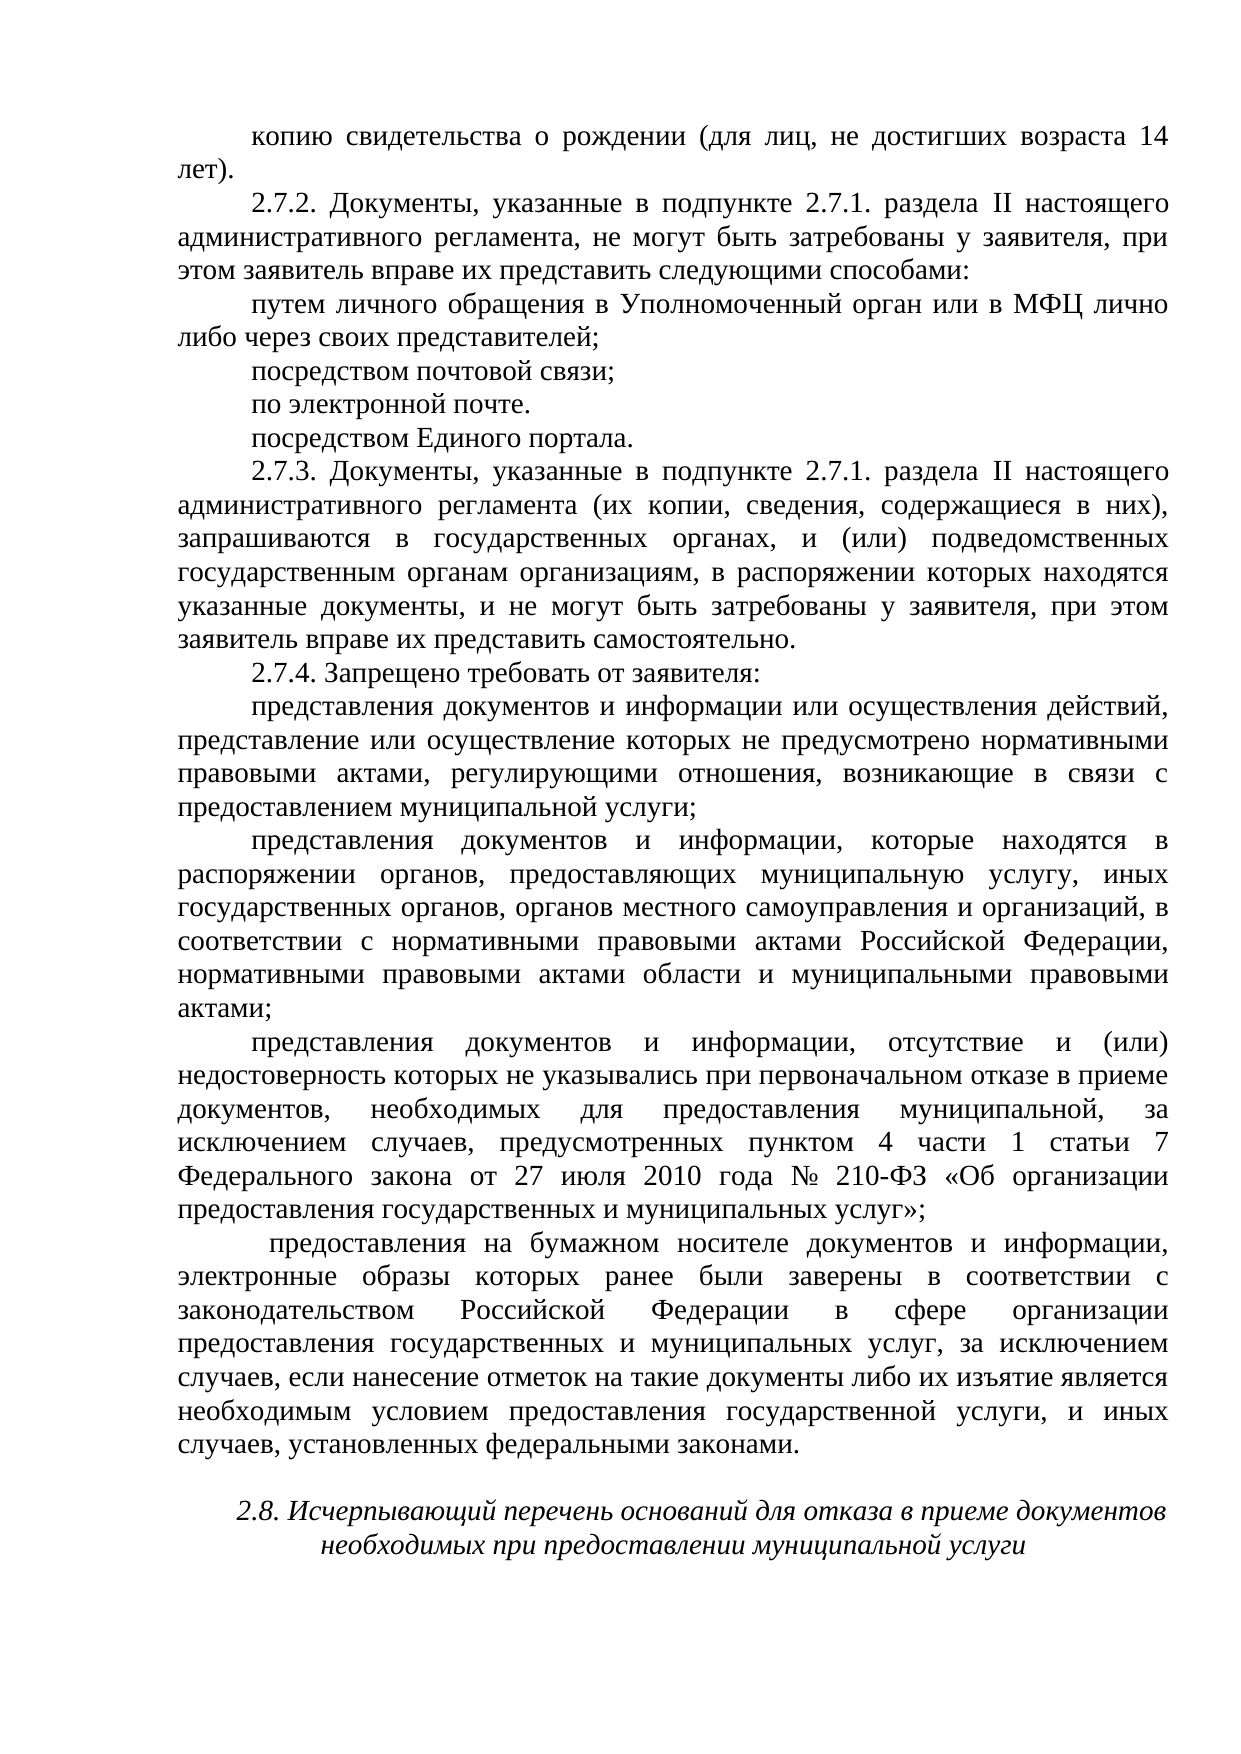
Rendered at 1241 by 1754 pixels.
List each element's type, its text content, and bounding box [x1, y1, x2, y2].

text посредством Единого портала. [177, 420, 1169, 453]
text путем личного обращения в Уполномоченный орган или в МФЦ лично либо через своих представителей; [177, 286, 1169, 353]
text посредством почтовой связи; [177, 353, 1169, 386]
text предоставления на бумажном носителе документов и информации, электронные образы которых ранее были заверены в соответствии с законодательством Российской Федерации в сфере организации предоставления государственных и муниципальных услуг, за исключением случаев, если нанесение отметок на такие документы либо их изъятие является необходимым условием предоставления государственной услуги, и иных случаев, установленных федеральными законами. [177, 1225, 1169, 1460]
text представления документов и информации, которые находятся в распоряжении органов, предоставляющих муниципальную услугу, иных государственных органов, органов местного самоуправления и организаций, в соответствии с нормативными правовыми актами Российской Федерации, нормативными правовыми актами области и муниципальными правовыми актами; [177, 822, 1169, 1024]
text представления документов и информации, отсутствие и (или) недостоверность которых не указывались при первоначальном отказе в приеме документов, необходимых для предоставления муниципальной, за исключением случаев, предусмотренных пунктом 4 части 1 статьи 7 Федерального закона от 27 июля 2010 года № 210-ФЗ «Об организации предоставления государственных и муниципальных услуг»; [177, 1024, 1169, 1225]
text по электронной почте. [177, 386, 1169, 420]
text 2.7.3. Документы, указанные в подпункте 2.7.1. раздела II настоящего административного регламента (их копии, сведения, содержащиеся в них), запрашиваются в государственных органах, и (или) подведомственных государственным органам организациям, в распоряжении которых находятся указанные документы, и не могут быть затребованы у заявителя, при этом заявитель вправе их представить самостоятельно. [177, 453, 1169, 655]
text 2.7.2. Документы, указанные в подпункте 2.7.1. раздела II настоящего административного регламента, не могут быть затребованы у заявителя, при этом заявитель вправе их представить следующими способами: [177, 185, 1169, 286]
text копию свидетельства о рождении (для лиц, не достигших возраста 14 лет). [177, 118, 1169, 185]
text 2.7.4. Запрещено требовать от заявителя: [177, 655, 1169, 688]
text представления документов и информации или осуществления действий, представление или осуществление которых не предусмотрено нормативными правовыми актами, регулирующими отношения, возникающие в связи с предоставлением муниципальной услуги; [177, 688, 1169, 822]
text 2.8. Исчерпывающий перечень оснований для отказа в приеме документов необходимых при предоставлении муниципальной услуги [177, 1493, 1169, 1560]
